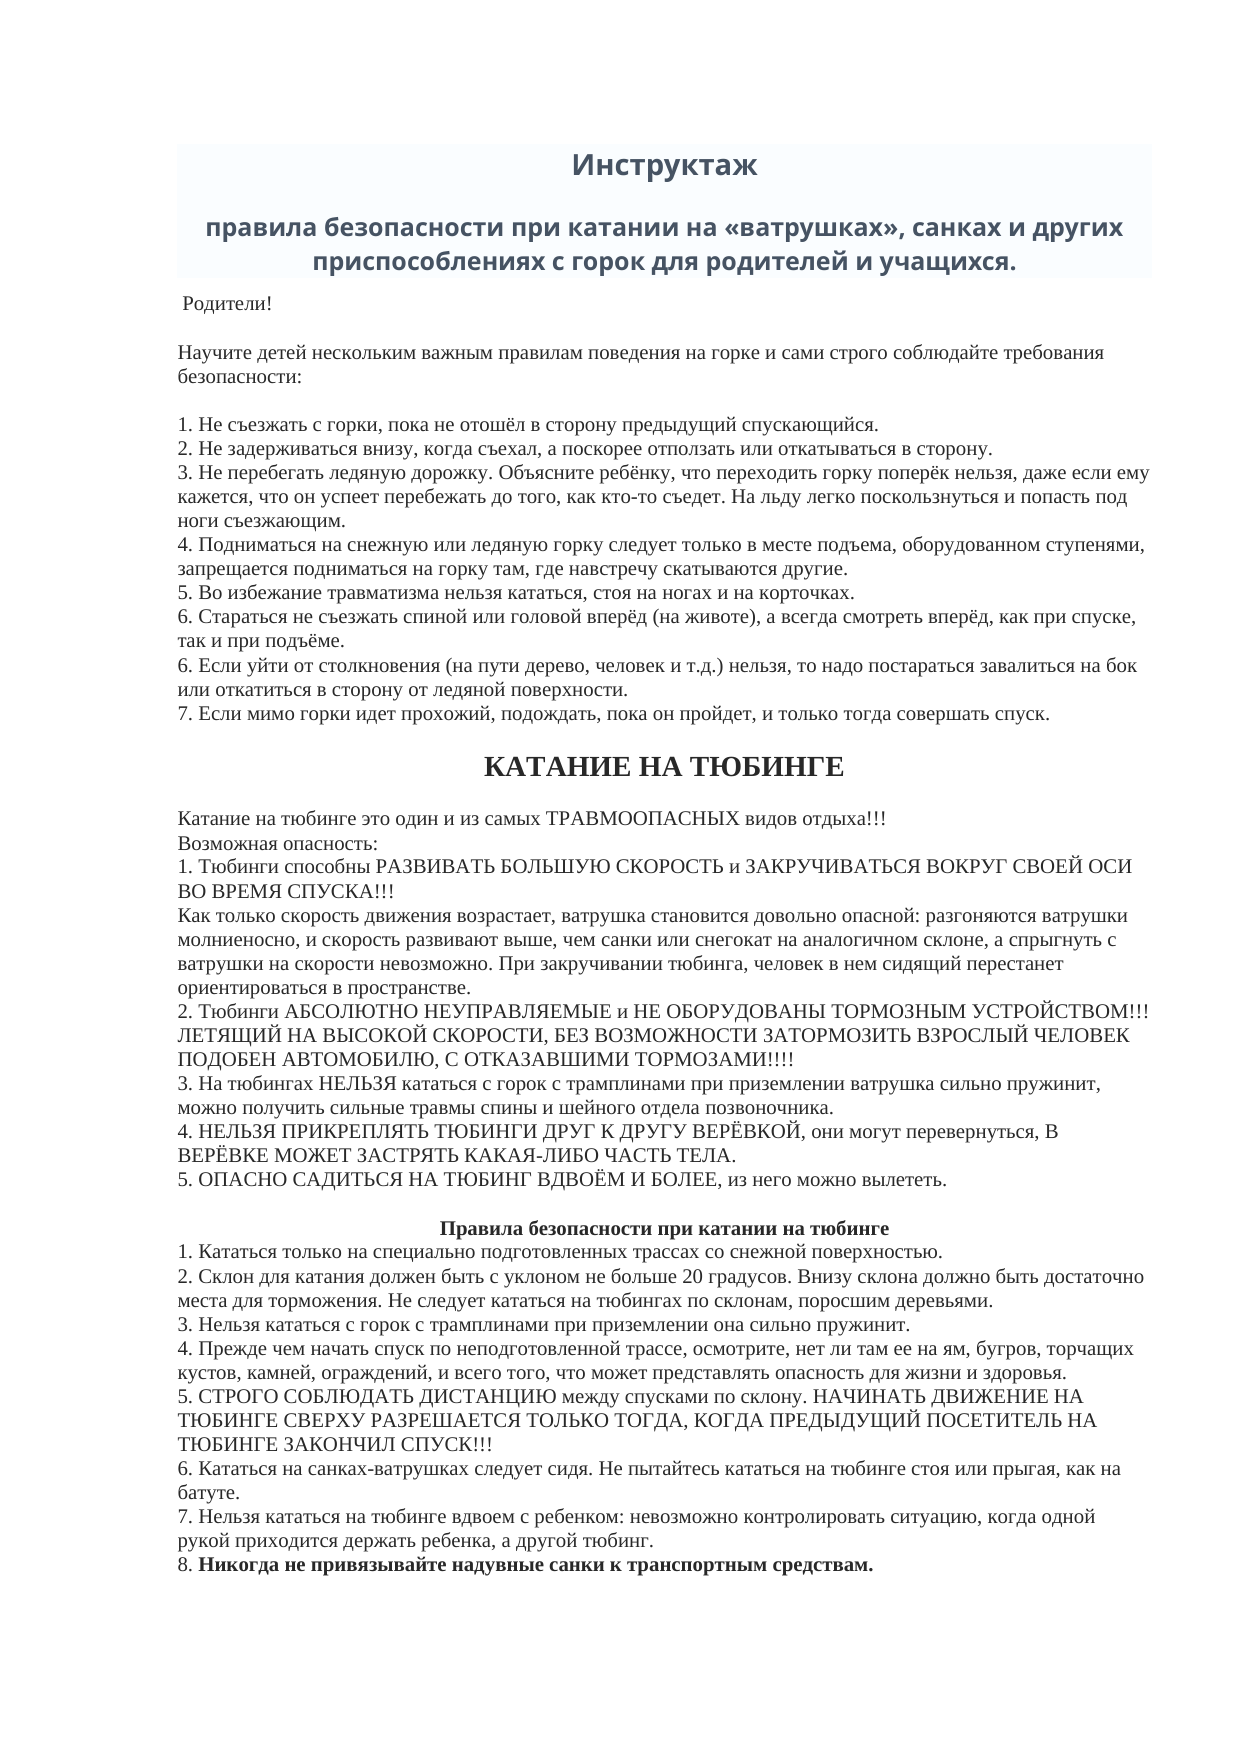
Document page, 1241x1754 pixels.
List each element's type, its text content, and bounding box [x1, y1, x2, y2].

text 6. Стараться не съезжать спиной или головой вперёд (на животе), а всегда смотреть вперёд, как при спуске, так и при подъёме. [177, 604, 1152, 652]
text 4. НЕЛЬЗЯ ПРИКРЕПЛЯТЬ ТЮБИНГИ ДРУГ К ДРУГУ ВЕРЁВКОЙ, они могут перевернуться, В ВЕРЁВКЕ МОЖЕТ ЗАСТРЯТЬ КАКАЯ-ЛИБО ЧАСТЬ ТЕЛА. [177, 1119, 1152, 1167]
text 2. Склон для катания должен быть с уклоном не больше 20 градусов. Внизу склона должно быть достаточно места для торможения. Не следует кататься на тюбингах по склонам, поросшим деревьями. [177, 1263, 1152, 1312]
text 3. Нельзя кататься с горок с трамплинами при приземлении она сильно пружинит. [177, 1312, 1152, 1336]
text Научите детей нескольким важным правилам поведения на горке и сами строго соблюдайте требования безопасности: [177, 340, 1152, 388]
text 2. Не задерживаться внизу, когда съехал, а поскорее отползать или откатываться в сторону. [177, 436, 1152, 460]
text 3. Не перебегать ледяную дорожку. Объясните ребёнку, что переходить горку поперёк нельзя, даже если ему кажется, что он успеет перебежать до того, как кто-то съедет. На льду легко поскользнуться и попасть под ноги съезжающим. [177, 460, 1152, 532]
text 7. Если мимо горки идет прохожий, подождать, пока он пройдет, и только тогда совершать спуск. [177, 701, 1152, 725]
text Как только скорость движения возрастает, ватрушка становится довольно опасной: разгоняются ватрушки молниеносно, и скорость развивают выше, чем санки или снегокат на аналогичном склоне, а спрыгнуть с ватрушки на скорости невозможно. При закручивании тюбинга, человек в нем сидящий перестанет ориентироваться в пространстве. [177, 903, 1152, 999]
text 5. СТРОГО СОБЛЮДАТЬ ДИСТАНЦИЮ между спусками по склону. НАЧИНАТЬ ДВИЖЕНИЕ НА ТЮБИНГЕ СВЕРХУ РАЗРЕШАЕТСЯ ТОЛЬКО ТОГДА, КОГДА ПРЕДЫДУЩИЙ ПОСЕТИТЕЛЬ НА ТЮБИНГЕ ЗАКОНЧИЛ СПУСК!!! [177, 1384, 1152, 1456]
text Инструктаж [177, 144, 1152, 184]
text 2. Тюбинги АБСОЛЮТНО НЕУПРАВЛЯЕМЫЕ и НЕ ОБОРУДОВАНЫ ТОРМОЗНЫМ УСТРОЙСТВОМ!!! ЛЕТЯЩИЙ НА ВЫСОКОЙ СКОРОСТИ, БЕЗ ВОЗМОЖНОСТИ ЗАТОРМОЗИТЬ ВЗРОСЛЫЙ ЧЕЛОВЕК ПОДОБЕН АВТОМОБИЛЮ, С ОТКАЗАВШИМИ ТОРМОЗАМИ!!!! [177, 999, 1152, 1071]
text 6. Кататься на санках-ватрушках следует сидя. Не пытайтесь кататься на тюбинге стоя или прыгая, как на батуте. [177, 1456, 1152, 1504]
text 4. Подниматься на снежную или ледяную горку следует только в месте подъема, оборудованном ступенями, запрещается подниматься на горку там, где навстречу скатываются другие. [177, 532, 1152, 580]
text 1. Кататься только на специально подготовленных трассах со снежной поверхностью. [177, 1239, 1152, 1263]
text Родители! [177, 291, 1152, 315]
text 6. Если уйти от столкновения (на пути дерево, человек и т.д.) нельзя, то надо постараться завалиться на бок или откатиться в сторону от ледяной поверхности. [177, 652, 1152, 701]
text 3. На тюбингах НЕЛЬЗЯ кататься с горок с трамплинами при приземлении ватрушка сильно пружинит, можно получить сильные травмы спины и шейного отдела позвоночника. [177, 1071, 1152, 1119]
text 1. Не съезжать с горки, пока не отошёл в сторону предыдущий спускающийся. [177, 412, 1152, 436]
text 1. Тюбинги способны РАЗВИВАТЬ БОЛЬШУЮ СКОРОСТЬ и ЗАКРУЧИВАТЬСЯ ВОКРУГ СВОЕЙ ОСИ ВО ВРЕМЯ СПУСКА!!! [177, 854, 1152, 903]
text КАТАНИЕ НА ТЮБИНГЕ [177, 749, 1152, 782]
text 7. Нельзя кататься на тюбинге вдвоем с ребенком: невозможно контролировать ситуацию, когда одной рукой приходится держать ребенка, а другой тюбинг. [177, 1504, 1152, 1552]
text 5. ОПАСНО САДИТЬСЯ НА ТЮБИНГ ВДВОЁМ И БОЛЕЕ, из него можно вылететь. [177, 1167, 1152, 1191]
text Возможная опасность: [177, 830, 1152, 854]
text Правила безопасности при катании на тюбинге [177, 1215, 1152, 1239]
text 5. Во избежание травматизма нельзя кататься, стоя на ногах и на корточках. [177, 580, 1152, 604]
text 8. Никогда не привязывайте надувные санки к транспортным средствам. [177, 1552, 1152, 1576]
text Катание на тюбинге это один и из самых ТРАВМООПАСНЫХ видов отдыха!!! [177, 806, 1152, 830]
text правила безопасности при катании на «ватрушках», санках и других приспособлениях с горок для родителей и учащихся. [177, 210, 1152, 278]
text 4. Прежде чем начать спуск по неподготовленной трассе, осмотрите, нет ли там ее на ям, бугров, торчащих кустов, камней, ограждений, и всего того, что может представлять опасность для жизни и здоровья. [177, 1336, 1152, 1384]
